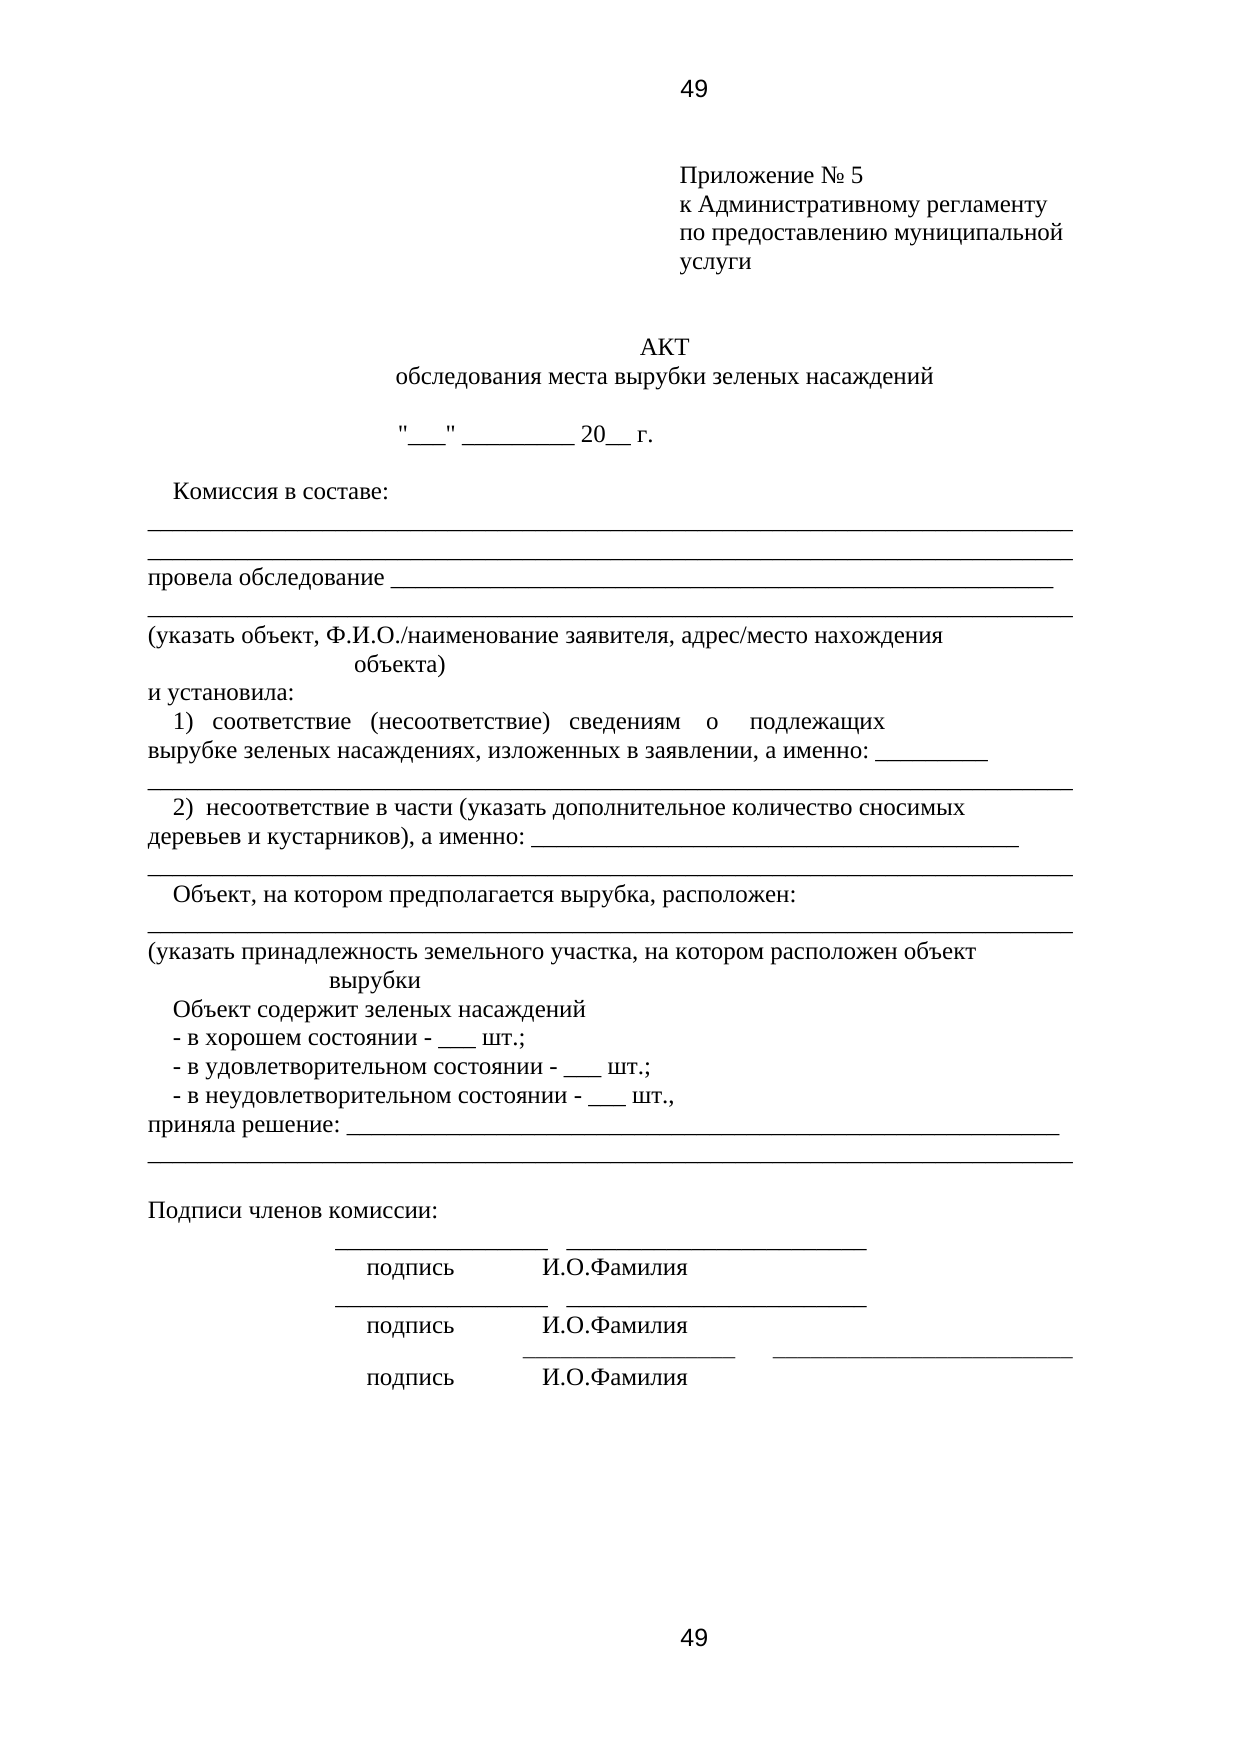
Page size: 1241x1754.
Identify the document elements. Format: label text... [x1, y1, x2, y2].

text _________________ ________________________ [148, 1339, 1181, 1362]
text к Административному регламенту [679, 189, 1181, 217]
text _________________ ________________________ [148, 1224, 1181, 1252]
text Объект, на котором предполагается вырубка, расположен: [148, 879, 1181, 907]
text обследования места вырубки зеленых насаждений [148, 361, 1181, 390]
text _________________ ________________________ [148, 1281, 1181, 1310]
text Подписи членов комиссии: [148, 1195, 1181, 1224]
text __________________________________________________________________________ [148, 505, 1181, 534]
text объекта) [148, 649, 1181, 677]
text __________________________________________________________________________ [148, 850, 1181, 879]
text (указать принадлежность земельного участка, на котором расположен объект [148, 936, 1181, 965]
text 2) несоответствие в части (указать дополнительное количество сносимых [148, 792, 1181, 821]
text "___" _________ 20__ г. [148, 419, 1181, 447]
text по предоставлению муниципальной [679, 217, 1181, 246]
text Объект содержит зеленых насаждений [148, 994, 1181, 1022]
text __________________________________________________________________________ [148, 534, 1181, 562]
text АКТ [148, 332, 1181, 361]
text вырубке зеленых насаждениях, изложенных в заявлении, а именно: _________ [148, 735, 1181, 764]
text подпись И.О.Фамилия [148, 1252, 1181, 1281]
text __________________________________________________________________________ [148, 591, 1181, 620]
text __________________________________________________________________________ [148, 764, 1181, 792]
text (указать объект, Ф.И.О./наименование заявителя, адрес/место нахождения [148, 620, 1181, 649]
text подпись И.О.Фамилия [148, 1362, 1181, 1391]
text __________________________________________________________________________ [148, 907, 1181, 936]
text - в удовлетворительном состоянии - ___ шт.; [148, 1051, 1181, 1080]
text подпись И.О.Фамилия [148, 1310, 1181, 1339]
text 1) соответствие (несоответствие) сведениям о подлежащих [148, 706, 1181, 735]
text Приложение № 5 [679, 160, 1181, 189]
text - в хорошем состоянии - ___ шт.; [148, 1022, 1181, 1051]
text Комиссия в составе: [148, 476, 1181, 505]
text и установила: [148, 677, 1181, 706]
text вырубки [148, 965, 1181, 994]
text услуги [679, 246, 1181, 275]
text __________________________________________________________________________ [148, 1137, 1181, 1166]
text - в неудовлетворительном состоянии - ___ шт., [148, 1080, 1181, 1109]
text деревьев и кустарников), а именно: _______________________________________ [148, 821, 1181, 850]
text приняла решение: _________________________________________________________ [148, 1109, 1181, 1137]
text провела обследование _____________________________________________________ [148, 562, 1181, 591]
